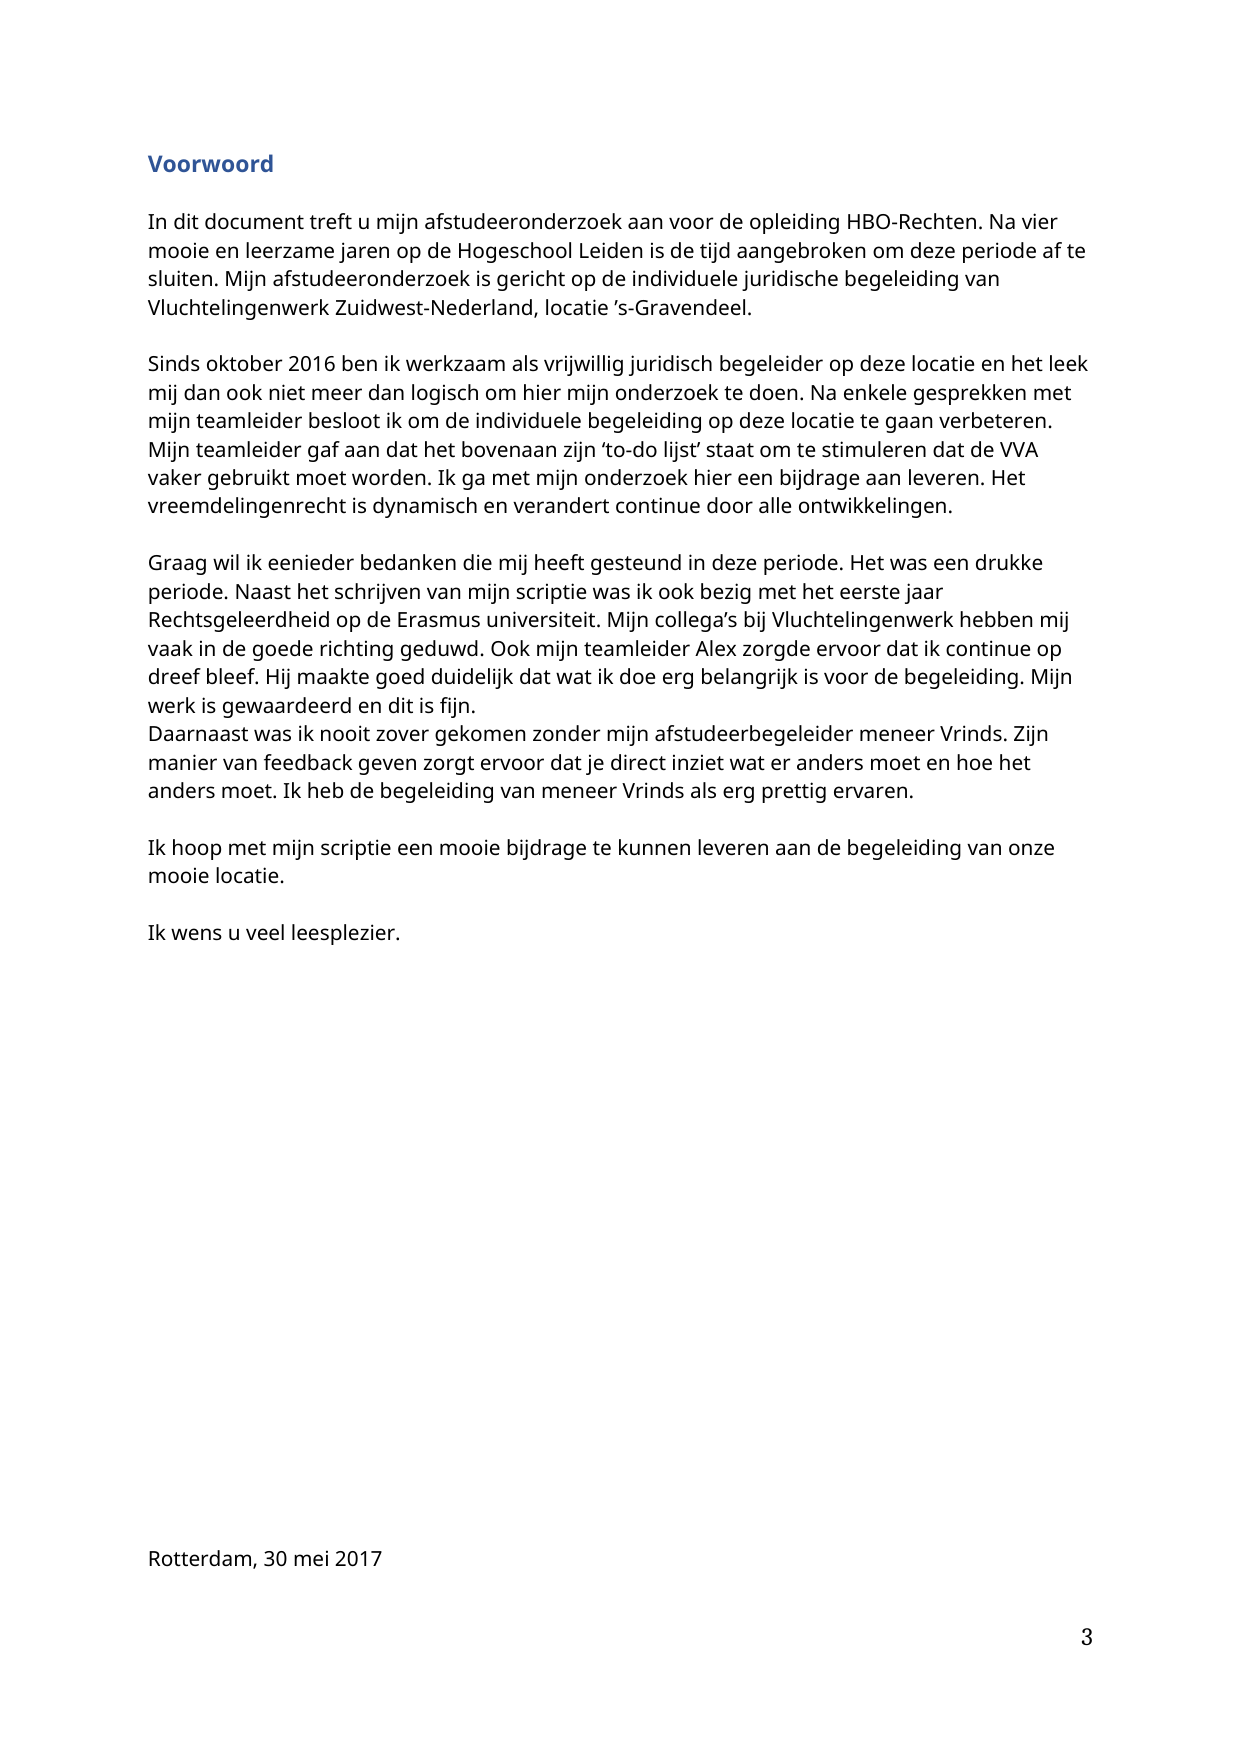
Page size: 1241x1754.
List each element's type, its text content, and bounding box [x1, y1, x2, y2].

text Ik hoop met mijn scriptie een mooie bijdrage te kunnen leveren aan de begeleiding van onze mooie locatie. [148, 833, 1093, 890]
text Sinds oktober 2016 ben ik werkzaam als vrijwillig juridisch begeleider op deze locatie en het leek mij dan ook niet meer dan logisch om hier mijn onderzoek te doen. Na enkele gesprekken met mijn teamleider besloot ik om de individuele begeleiding op deze locatie te gaan verbeteren. Mijn teamleider gaf aan dat het bovenaan zijn ‘to-do lijst’ staat om te stimuleren dat de VVA vaker gebruikt moet worden. Ik ga met mijn onderzoek hier een bijdrage aan leveren. Het vreemdelingenrecht is dynamisch en verandert continue door alle ontwikkelingen. [148, 349, 1093, 520]
text Voorwoord [148, 148, 1093, 179]
text Daarnaast was ik nooit zover gekomen zonder mijn afstudeerbegeleider meneer Vrinds. Zijn manier van feedback geven zorgt ervoor dat je direct inziet wat er anders moet en hoe het anders moet. Ik heb de begeleiding van meneer Vrinds als erg prettig ervaren. [148, 719, 1093, 804]
text Graag wil ik eenieder bedanken die mij heeft gesteund in deze periode. Het was een drukke periode. Naast het schrijven van mijn scriptie was ik ook bezig met het eerste jaar Rechtsgeleerdheid op de Erasmus universiteit. Mijn collega’s bij Vluchtelingenwerk hebben mij vaak in de goede richting geduwd. Ook mijn teamleider Alex zorgde ervoor dat ik continue op dreef bleef. Hij maakte goed duidelijk dat wat ik doe erg belangrijk is voor de begeleiding. Mijn werk is gewaardeerd en dit is fijn. [148, 548, 1093, 719]
text In dit document treft u mijn afstudeeronderzoek aan voor de opleiding HBO-Rechten. Na vier mooie en leerzame jaren op de Hogeschool Leiden is de tijd aangebroken om deze periode af te sluiten. Mijn afstudeeronderzoek is gericht op de individuele juridische begeleiding van Vluchtelingenwerk Zuidwest-Nederland, locatie ’s-Gravendeel. [148, 207, 1093, 321]
text Rotterdam, 30 mei 2017 [148, 1544, 1093, 1572]
text Ik wens u veel leesplezier. [148, 918, 1093, 947]
